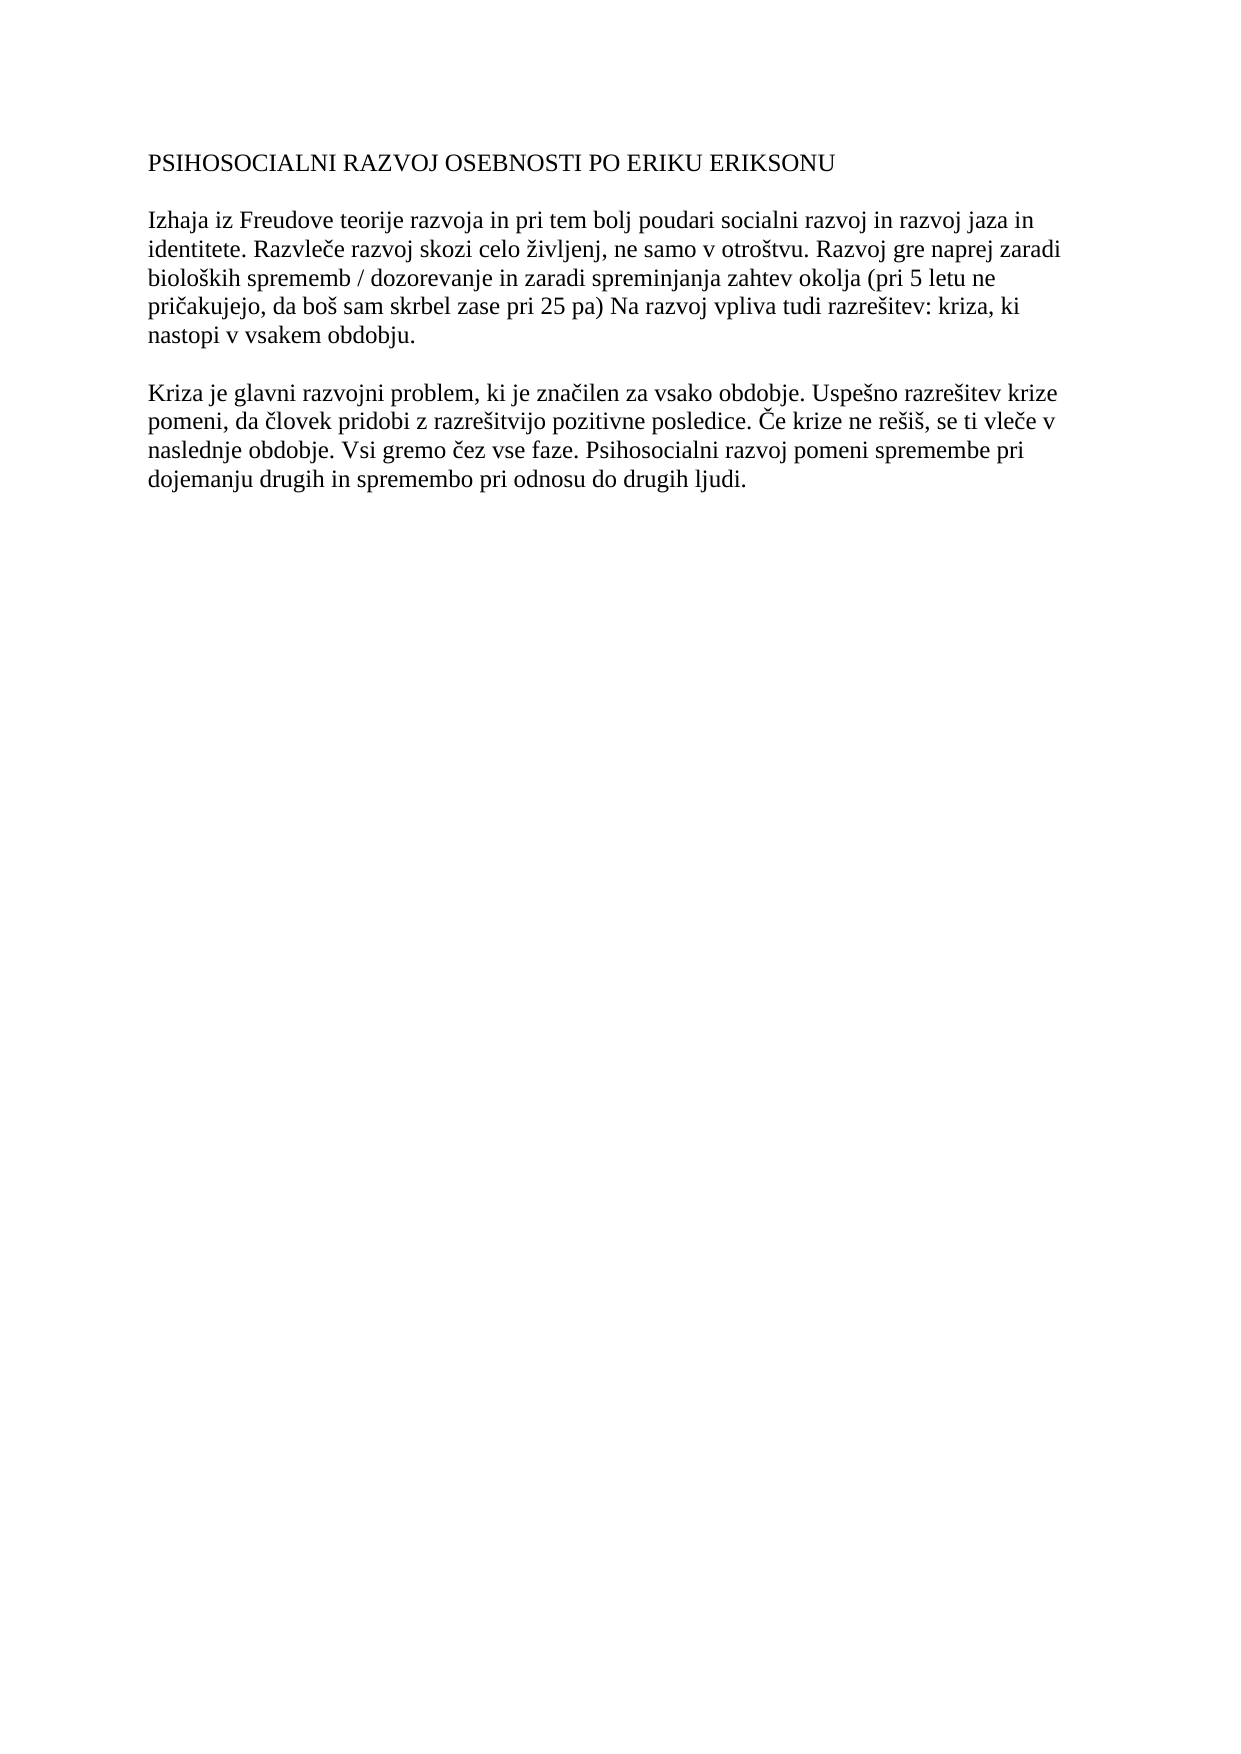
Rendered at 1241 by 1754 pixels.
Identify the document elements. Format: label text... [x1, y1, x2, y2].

text Kriza je glavni razvojni problem, ki je značilen za vsako obdobje. Uspešno razrešitev krize pomeni, da človek pridobi z razrešitvijo pozitivne posledice. Če krize ne rešiš, se ti vleče v naslednje obdobje. Vsi gremo čez vse faze. Psihosocialni razvoj pomeni spremembe pri dojemanju drugih in spremembo pri odnosu do drugih ljudi. [148, 378, 1093, 493]
text Izhaja iz Freudove teorije razvoja in pri tem bolj poudari socialni razvoj in razvoj jaza in identitete. Razvleče razvoj skozi celo življenj, ne samo v otroštvu. Razvoj gre naprej zaradi bioloških sprememb / dozorevanje in zaradi spreminjanja zahtev okolja (pri 5 letu ne pričakujejo, da boš sam skrbel zase pri 25 pa) Na razvoj vpliva tudi razrešitev: kriza, ki nastopi v vsakem obdobju. [148, 205, 1093, 349]
text PSIHOSOCIALNI RAZVOJ OSEBNOSTI PO ERIKU ERIKSONU [148, 148, 1093, 176]
